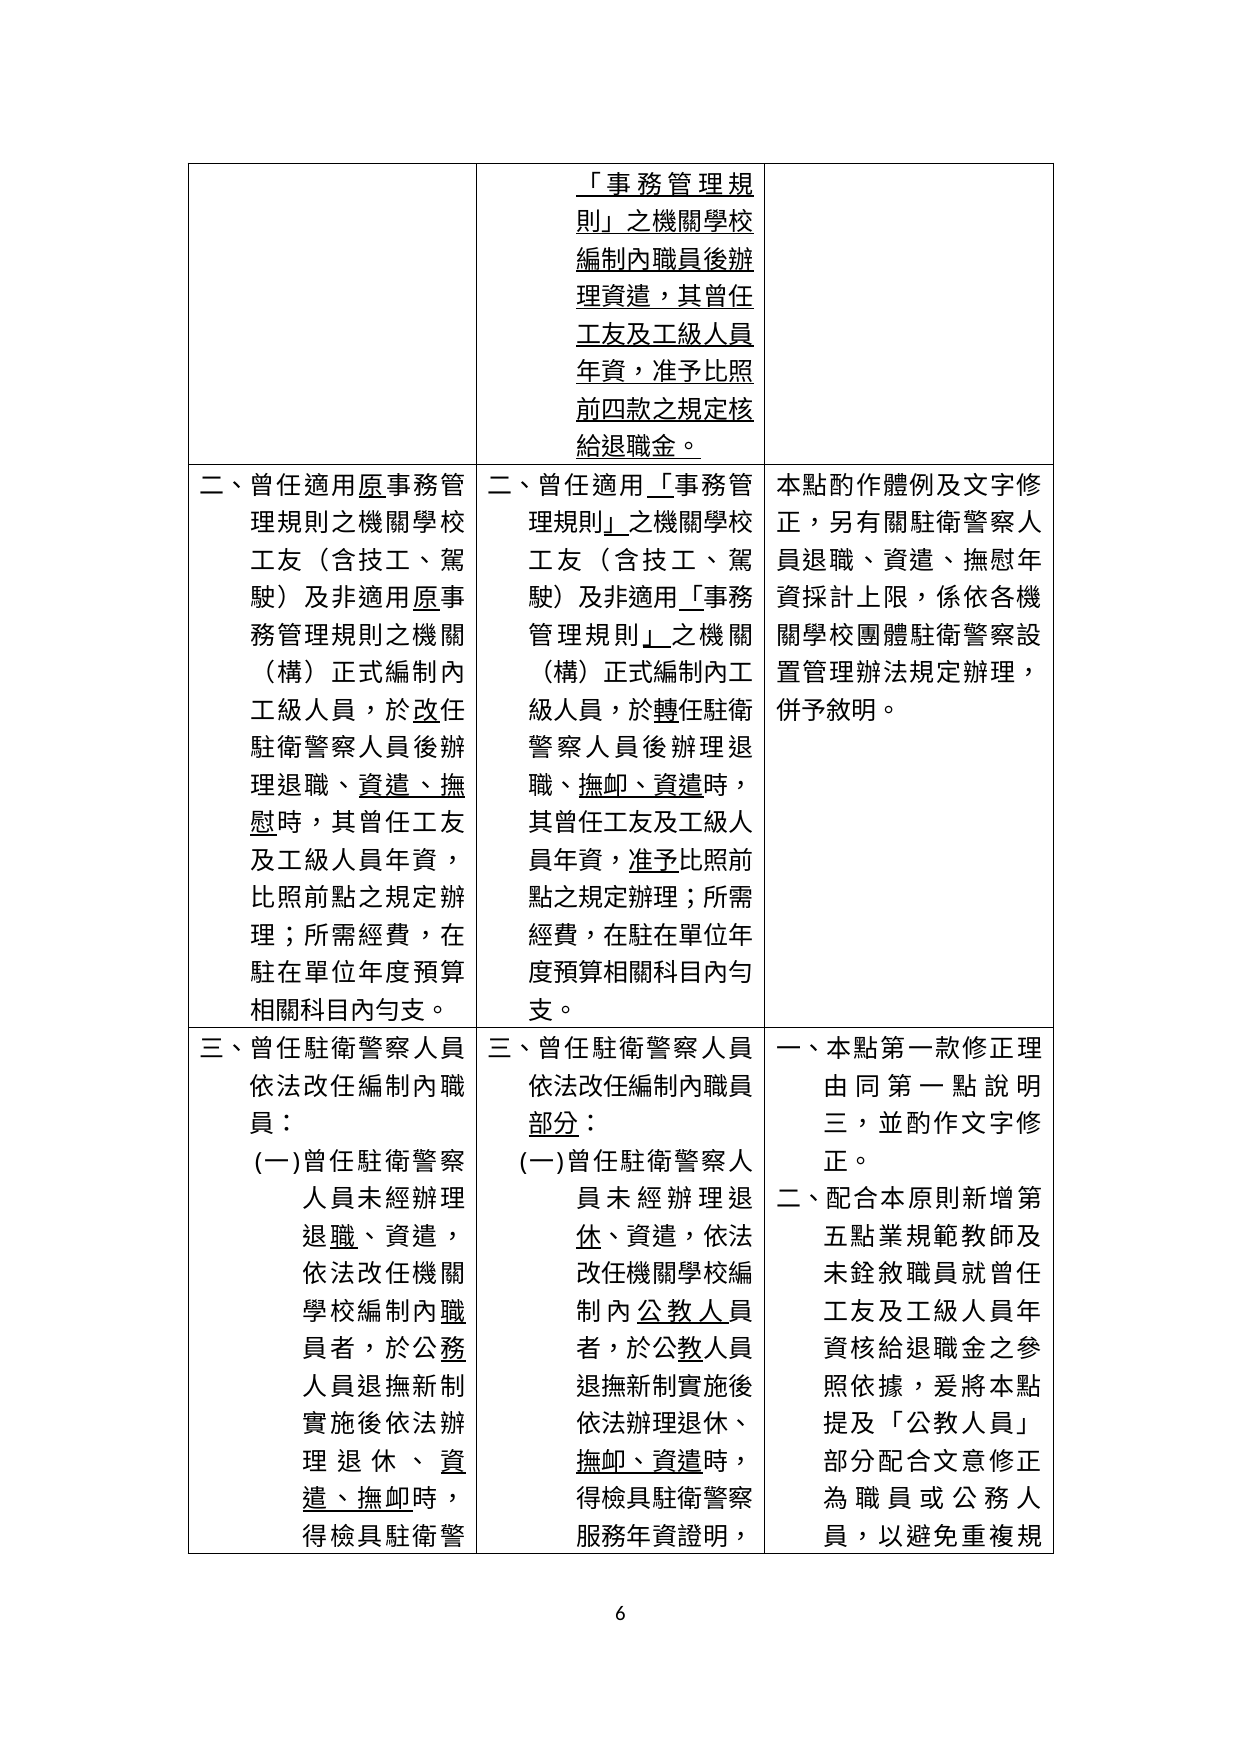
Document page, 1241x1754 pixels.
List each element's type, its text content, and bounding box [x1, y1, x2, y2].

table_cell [765, 164, 1053, 463]
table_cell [477, 1028, 764, 1553]
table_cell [477, 164, 764, 463]
table_cell 曾任適用「事務管理規則」之機關學校工友（含技工、駕駛）及非適用「事務管理規則」之機關（構）正式編制內工級人員，於轉任駐衛警察人員後辦理退職、撫卹、資遣時，其曾任工友及工級人員年資，准予比照前點之規定辦理；所需經費，在駐在單位年度預算相關科目內勻支。 [477, 465, 764, 1027]
table_cell 曾任適用原事務管理規則之機關學校工友（含技工、駕駛）及非適用原事務管理規則之機關（構）正式編制內工級人員，於改任駐衛警察人員後辦理退職、資遣、撫慰時，其曾任工友及工級人員年資，比照前點之規定辦理；所需經費，在駐在單位年度預算相關科目內勻支。 [189, 465, 476, 1027]
table_cell 本點酌作體例及文字修正，另有關駐衛警察人員退職、資遣、撫慰年資採計上限，係依各機關學校團體駐衛警察設置管理辦法規定辦理，併予敘明。 [765, 465, 1053, 1027]
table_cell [189, 1028, 476, 1553]
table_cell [765, 1028, 1053, 1553]
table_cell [189, 164, 476, 463]
